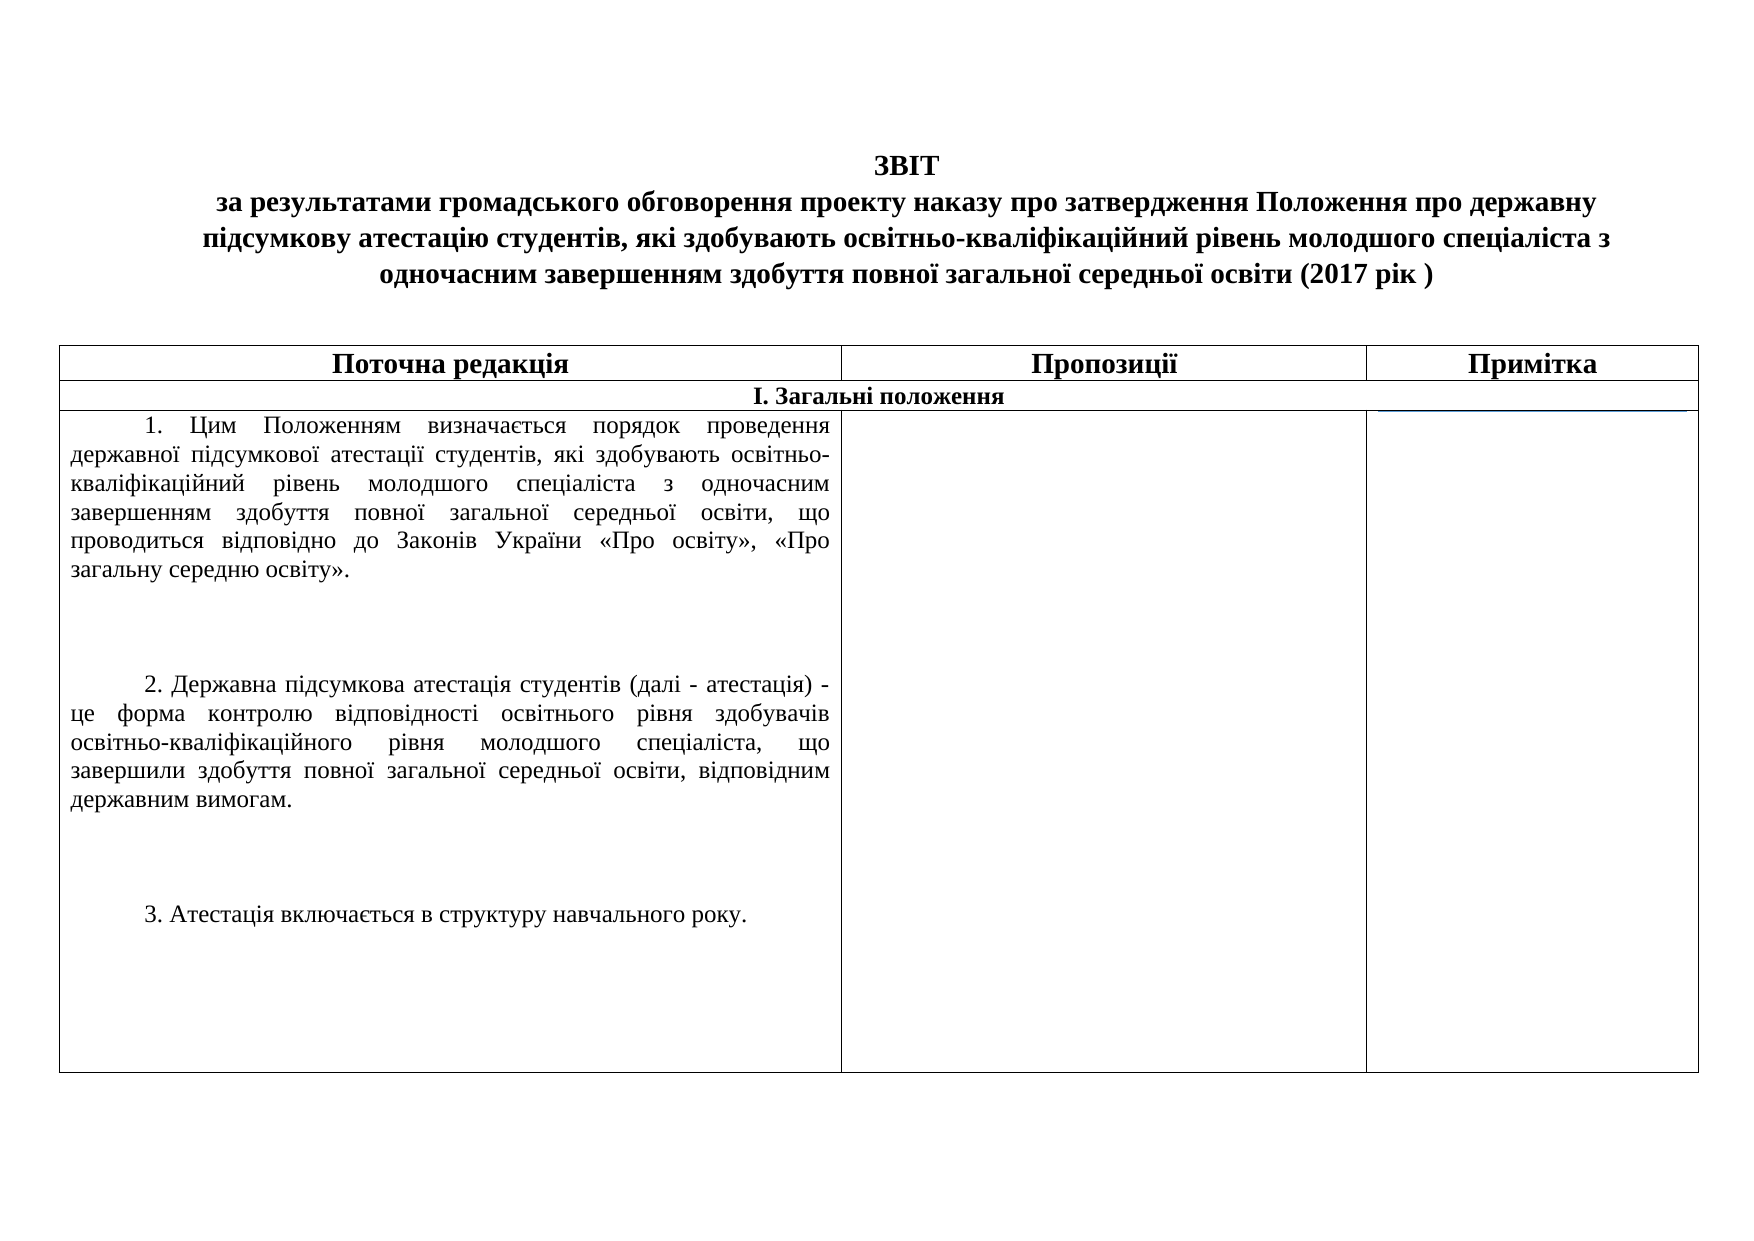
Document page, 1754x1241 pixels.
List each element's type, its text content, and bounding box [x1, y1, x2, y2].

table_header Примітка [1367, 346, 1698, 380]
table_cell І. Загальні положення [60, 381, 1698, 409]
text за результатами громадського обговорення проекту наказу про затвердження Положення про державну підсумкову атестацію студентів, які здобувають освітньо-кваліфікаційний рівень молодшого спеціаліста з одночасним завершенням здобуття повної загальної середньої освіти (2017 рік ) [148, 184, 1665, 290]
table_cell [842, 411, 1366, 1072]
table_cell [60, 411, 841, 1072]
table_header Поточна редакція [60, 346, 841, 380]
text ЗВІТ [148, 148, 1665, 181]
table_header Пропозиції [842, 346, 1366, 380]
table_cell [1367, 411, 1698, 1072]
